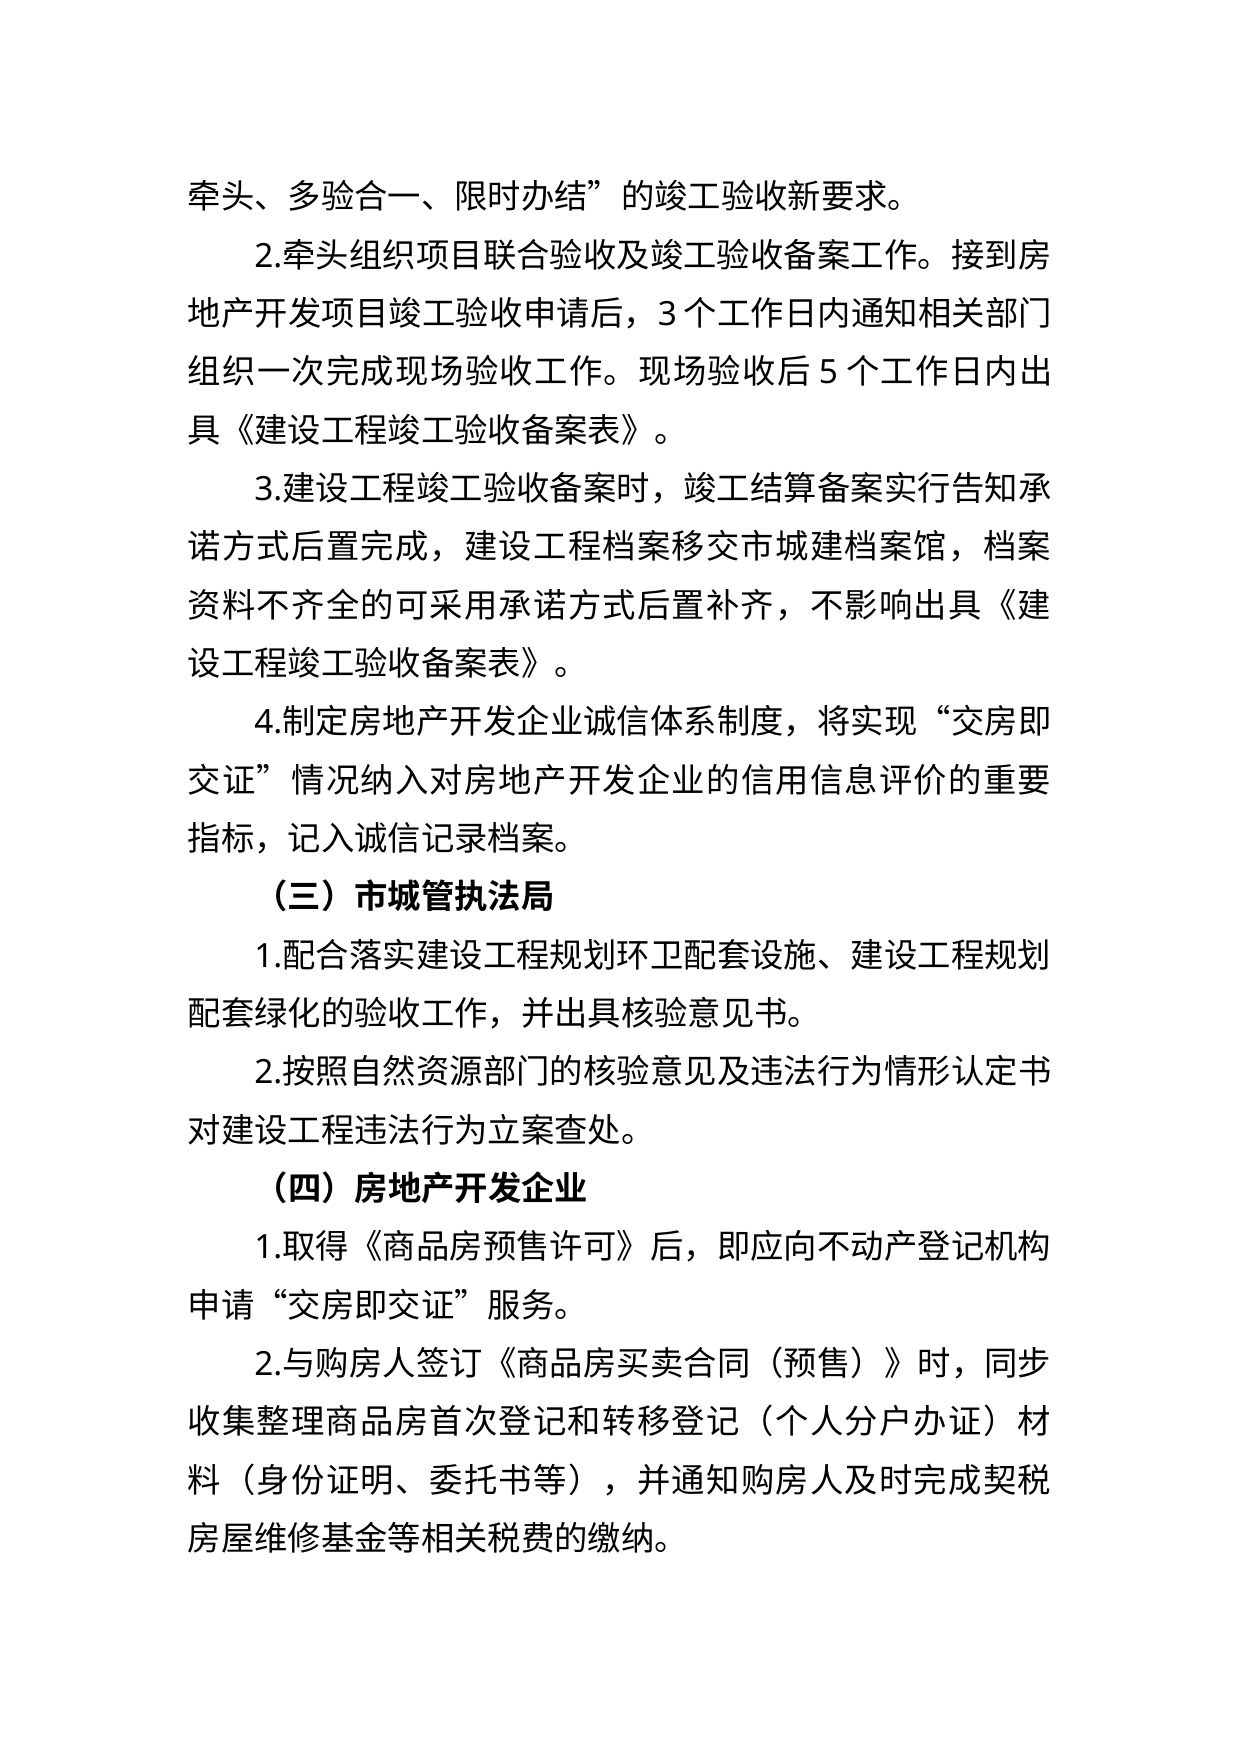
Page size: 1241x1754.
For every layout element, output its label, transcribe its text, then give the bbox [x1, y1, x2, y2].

text 2.牵头组织项目联合验收及竣工验收备案工作。接到房地产开发项目竣工验收申请后，3个工作日内通知相关部门组织一次完成现场验收工作。现场验收后5个工作日内出具《建设工程竣工验收备案表》。 [187, 220, 1053, 454]
text 3.建设工程竣工验收备案时，竣工结算备案实行告知承诺方式后置完成，建设工程档案移交市城建档案馆，档案资料不齐全的可采用承诺方式后置补齐，不影响出具《建设工程竣工验收备案表》。 [187, 454, 1053, 687]
text 1.配合落实建设工程规划环卫配套设施、建设工程规划配套绿化的验收工作，并出具核验意见书。 [187, 920, 1053, 1037]
text 2.按照自然资源部门的核验意见及违法行为情形认定书对建设工程违法行为立案查处。 [187, 1037, 1053, 1154]
text 1.取得《商品房预售许可》后，即应向不动产登记机构申请“交房即交证”服务。 [187, 1212, 1053, 1329]
text 2.与购房人签订《商品房买卖合同（预售）》时，同步收集整理商品房首次登记和转移登记（个人分户办证）材料（身份证明、委托书等），并通知购房人及时完成契税、房屋维修基金等相关税费的缴纳。 [187, 1329, 1053, 1562]
text （四）房地产开发企业 [187, 1154, 1053, 1212]
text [187, 162, 1053, 220]
text （三）市城管执法局 [187, 862, 1053, 920]
text 4.制定房地产开发企业诚信体系制度，将实现“交房即交证”情况纳入对房地产开发企业的信用信息评价的重要指标，记入诚信记录档案。 [187, 687, 1053, 862]
